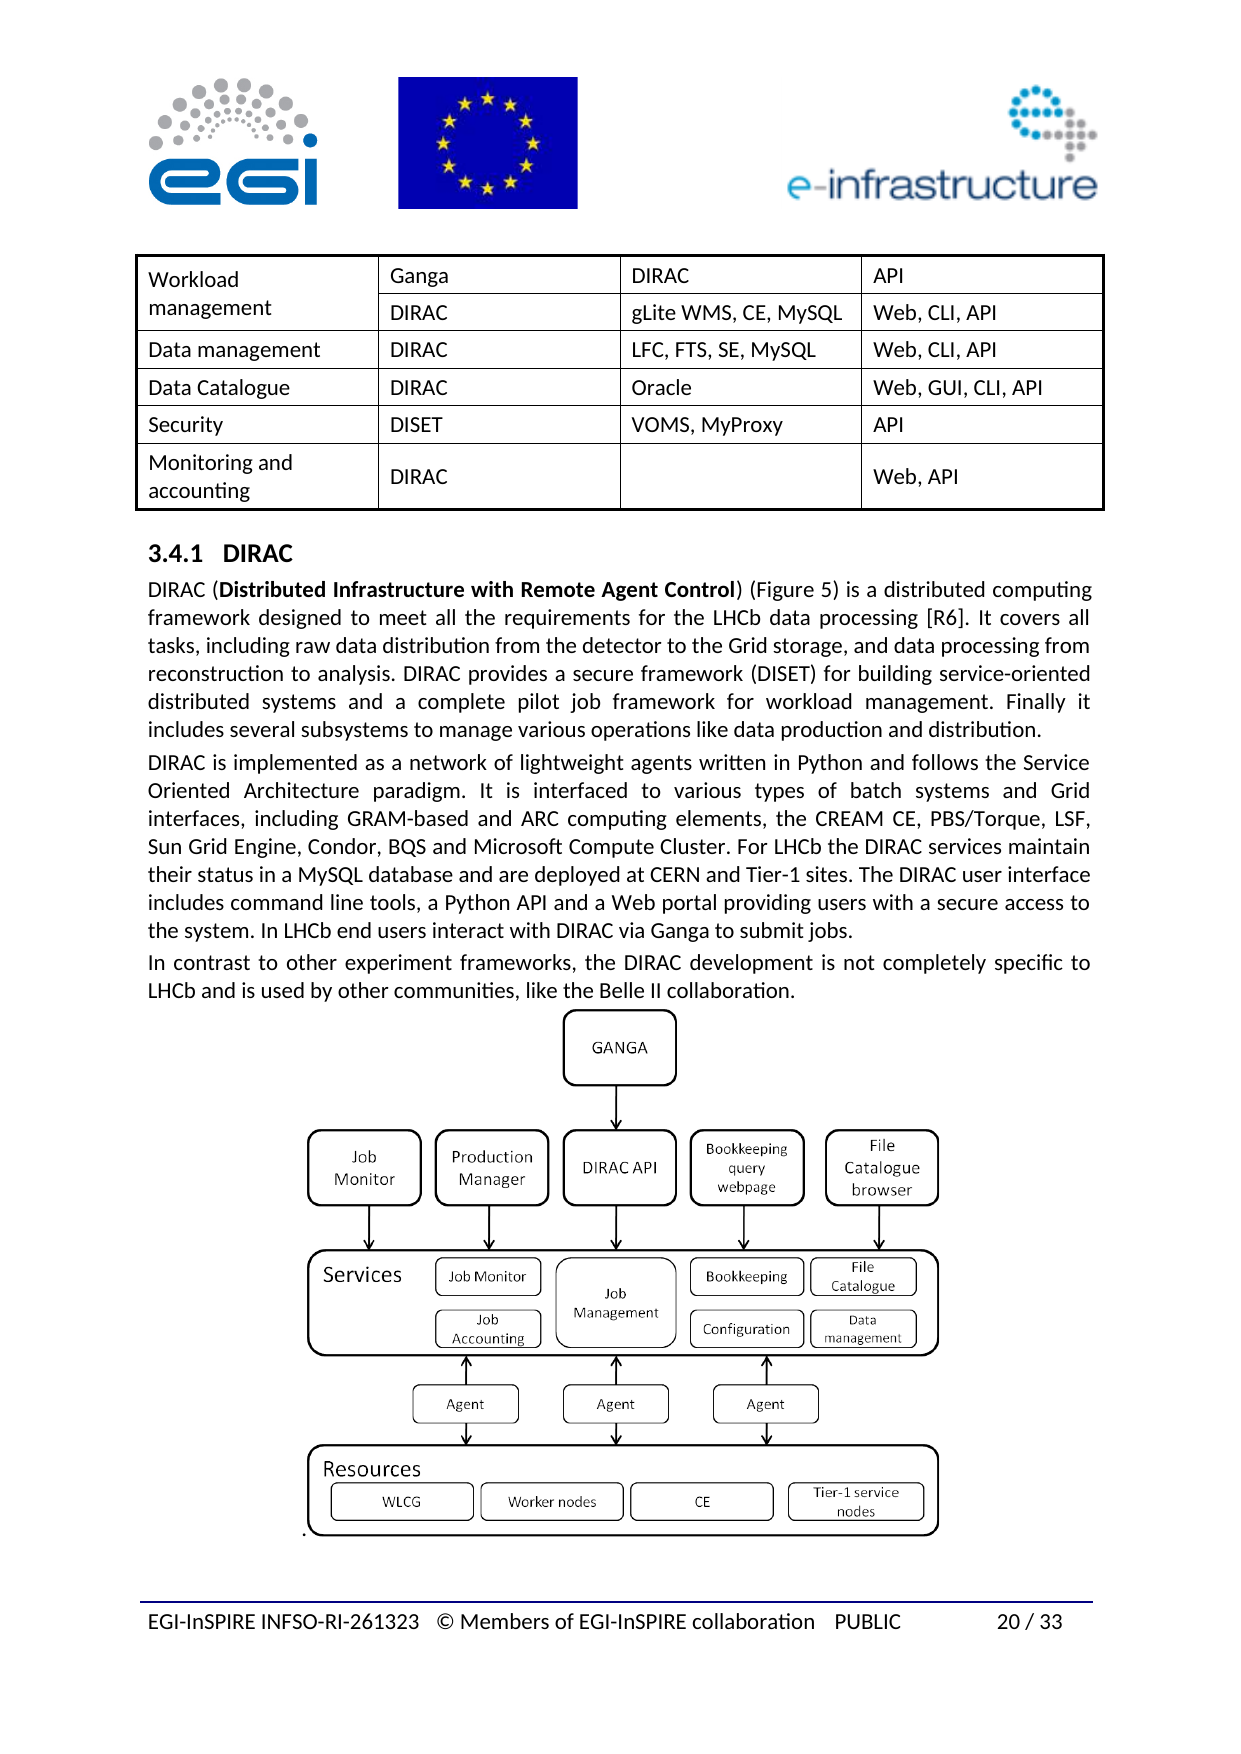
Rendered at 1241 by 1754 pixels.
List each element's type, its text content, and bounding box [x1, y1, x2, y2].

table_cell gLite WMS, CE, MySQL [621, 294, 861, 330]
table_cell Workload management [138, 257, 378, 330]
table_cell Ganga [379, 257, 620, 293]
table_cell Security [138, 406, 378, 443]
table_cell LFC, FTS, SE, MySQL [621, 331, 861, 368]
table_cell Oracle [621, 369, 861, 405]
table_cell DIRAC [379, 444, 620, 508]
table_cell DIRAC [379, 294, 620, 330]
picture [306, 1008, 940, 1537]
table_cell VOMS, MyProxy [621, 406, 861, 443]
table_cell Data Catalogue [138, 369, 378, 405]
table_cell Web, CLI, API [862, 294, 1102, 330]
picture [780, 77, 1106, 209]
text DIRAC (Distributed Infrastructure with Remote Agent Control) (Figure 5) is a distributed computing framework designed to meet all the requirements for the LHCb data processing [R6]. It covers all tasks, including raw data distribution from the detector to the Grid storage, and data processing from reconstruction to analysis. DIRAC provides a secure framework (DISET) for building service-oriented distributed systems and a complete pilot job framework for workload management. Finally it includes several subsystems to manage various operations like data production and distribution. [148, 575, 1092, 743]
table_cell Monitoring and accounting [138, 444, 378, 508]
text DIRAC is implemented as a network of lightweight agents written in Python and follows the Service Oriented Architecture paradigm. It is interfaced to various types of batch systems and Grid interfaces, including GRAM-based and ARC computing elements, the CREAM CE, PBS/Torque, LSF, Sun Grid Engine, Condor, BQS and Microsoft Compute Cluster. For LHCb the DIRAC services maintain their status in a MySQL database and are deployed at CERN and Tier-1 sites. The DIRAC user interface includes command line tools, a Python API and a Web portal providing users with a secure access to the system. In LHCb end users interact with DIRAC via Ganga to submit jobs. [148, 748, 1092, 944]
table_cell DIRAC [621, 257, 861, 293]
table_cell Web, GUI, CLI, API [862, 369, 1102, 405]
table_cell Web, API [862, 444, 1102, 508]
table_cell DIRAC [379, 369, 620, 405]
subtitle DIRAC [148, 536, 1092, 569]
table_cell [621, 444, 861, 508]
picture [398, 77, 578, 209]
text In contrast to other experiment frameworks, the DIRAC development is not completely specific to LHCb and is used by other communities, like the Belle II collaboration. [148, 948, 1092, 1004]
table_cell Data management [138, 331, 378, 368]
table_cell Web, CLI, API [862, 331, 1102, 368]
picture [147, 77, 319, 207]
table_cell DIRAC [379, 331, 620, 368]
table_cell API [862, 406, 1102, 443]
table_cell DISET [379, 406, 620, 443]
table_cell API [862, 257, 1102, 293]
